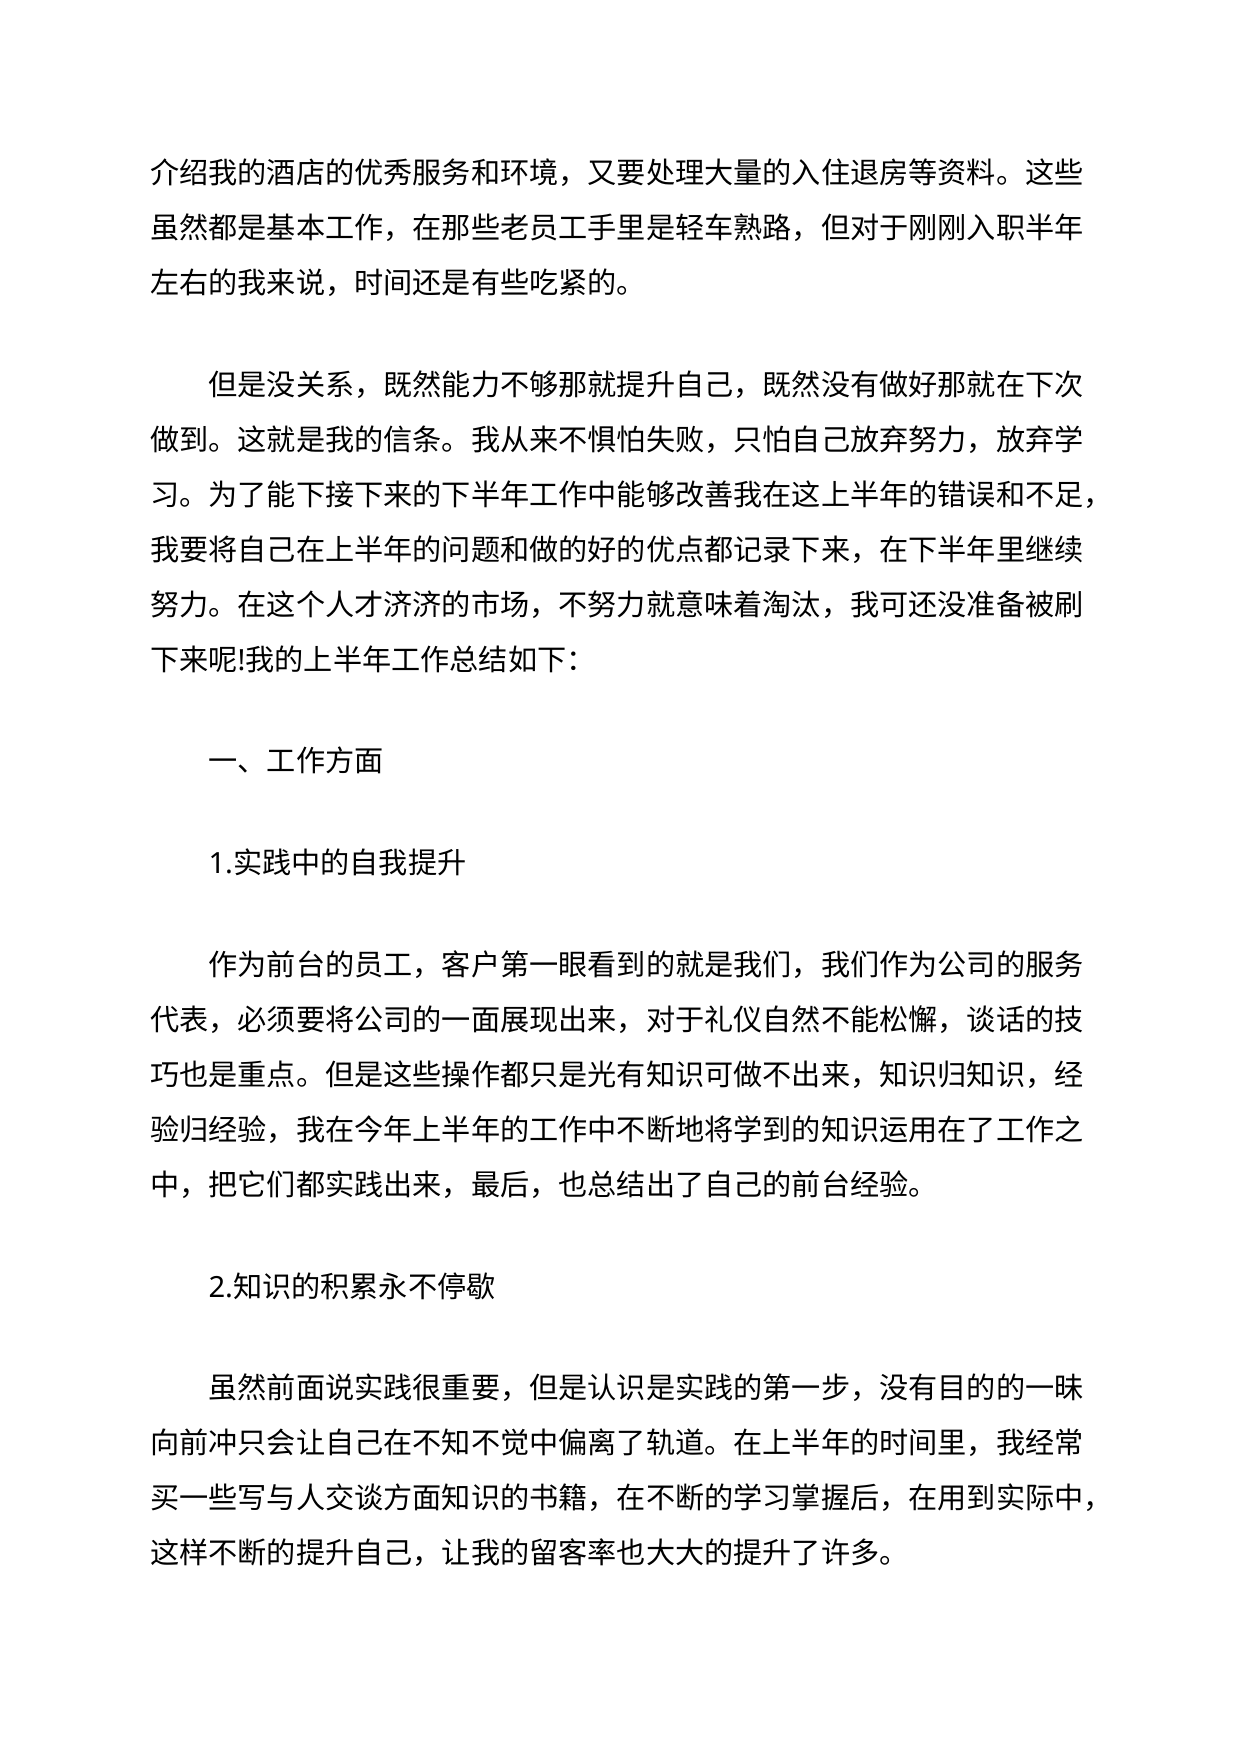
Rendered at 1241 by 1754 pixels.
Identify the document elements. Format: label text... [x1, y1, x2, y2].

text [150, 150, 1090, 302]
text 作为前台的员工，客户第一眼看到的就是我们，我们作为公司的服务代表，必须要将公司的一面展现出来，对于礼仪自然不能松懈，谈话的技巧也是重点。但是这些操作都只是光有知识可做不出来，知识归知识，经验归经验，我在今年上半年的工作中不断地将学到的知识运用在了工作之中，把它们都实践出来，最后，也总结出了自己的前台经验。 [150, 942, 1090, 1204]
text 1.实践中的自我提升 [150, 840, 1090, 882]
text 但是没关系，既然能力不够那就提升自己，既然没有做好那就在下次做到。这就是我的信条。我从来不惧怕失败，只怕自己放弃努力，放弃学习。为了能下接下来的下半年工作中能够改善我在这上半年的错误和不足，我要将自己在上半年的问题和做的好的优点都记录下来，在下半年里继续努力。在这个人才济济的市场，不努力就意味着淘汰，我可还没准备被刷下来呢!我的上半年工作总结如下： [150, 362, 1090, 678]
text 虽然前面说实践很重要，但是认识是实践的第一步，没有目的的一昧向前冲只会让自己在不知不觉中偏离了轨道。在上半年的时间里，我经常买一些写与人交谈方面知识的书籍，在不断的学习掌握后，在用到实际中，这样不断的提升自己，让我的留客率也大大的提升了许多。 [150, 1365, 1090, 1572]
text 2.知识的积累永不停歇 [150, 1263, 1090, 1306]
text 一、工作方面 [150, 738, 1090, 780]
